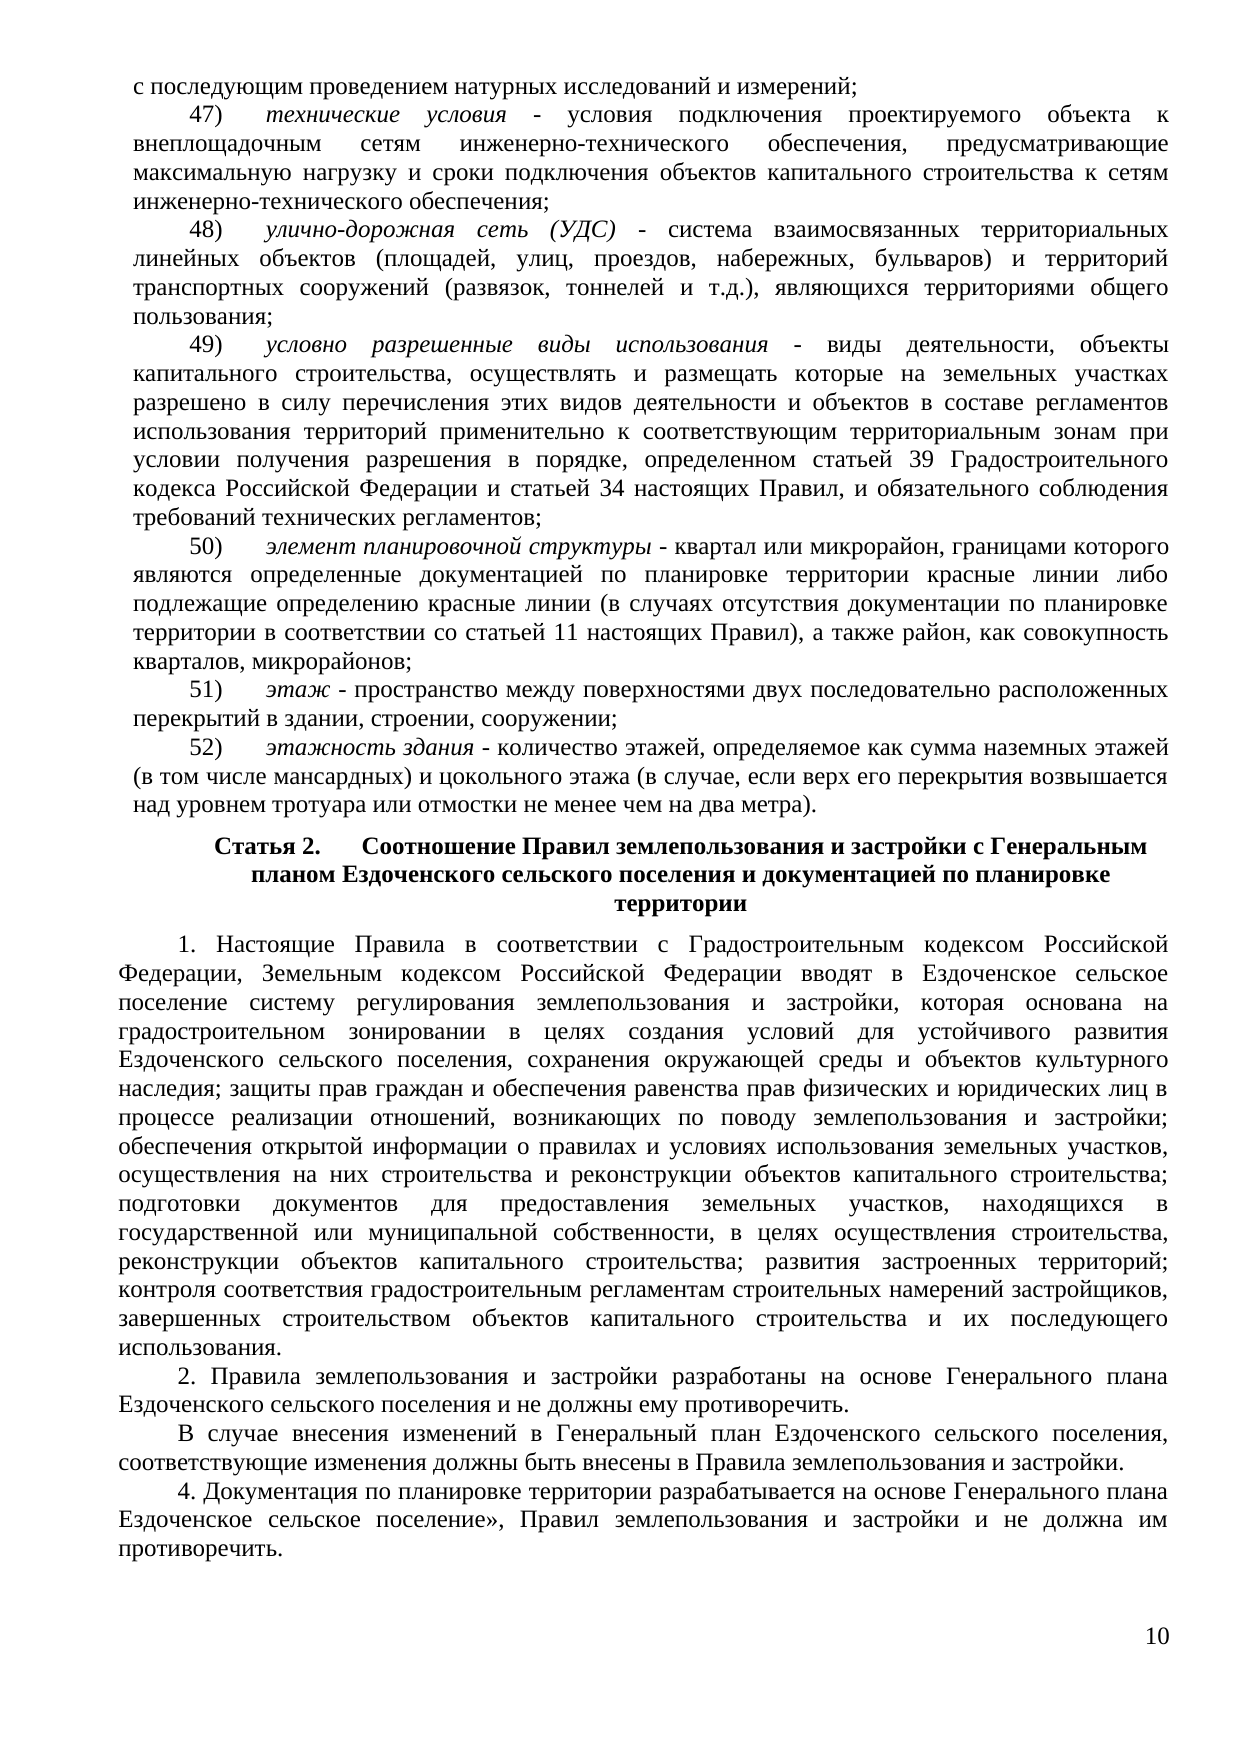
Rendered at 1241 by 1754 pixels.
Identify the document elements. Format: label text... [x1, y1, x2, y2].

list условно разрешенные виды использования - виды деятельности, объекты капитального строительства, осуществлять и размещать которые на земельных участках разрешено в силу перечисления этих видов деятельности и объектов в составе регламентов использования территорий применительно к соответствующим территориальным зонам при условии получения разрешения в порядке, определенном статьей 39 Градостроительного кодекса Российской Федерации и статьей 34 настоящих Правил, и обязательного соблюдения требований технических регламентов; [133, 329, 1169, 531]
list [133, 71, 1169, 99]
text 2. Правила землепользования и застройки разработаны на основе Генерального плана Ездоченского сельского поселения и не должны ему противоречить. [118, 1361, 1169, 1418]
subtitle Соотношение Правил землепользования и застройки с Генеральным планом Ездоченского сельского поселения и документацией по планировке территории [192, 831, 1169, 917]
text 1. Настоящие Правила в соответствии с Градостроительным кодексом Российской Федерации, Земельным кодексом Российской Федерации вводят в Ездоченское сельское поселение систему регулирования землепользования и застройки, которая основана на градостроительном зонировании в целях создания условий для устойчивого развития Ездоченского сельского поселения, сохранения окружающей среды и объектов культурного наследия; защиты прав граждан и обеспечения равенства прав физических и юридических лиц в процессе реализации отношений, возникающих по поводу землепользования и застройки; обеспечения открытой информации о правилах и условиях использования земельных участков, осуществления на них строительства и реконструкции объектов капитального строительства; подготовки документов для предоставления земельных участков, находящихся в государственной или муниципальной собственности, в целях осуществления строительства, реконструкции объектов капитального строительства; развития застроенных территорий; контроля соответствия градостроительным регламентам строительных намерений застройщиков, завершенных строительством объектов капитального строительства и их последующего использования. [118, 929, 1169, 1361]
list этажность здания - количество этажей, определяемое как сумма наземных этажей (в том числе мансардных) и цокольного этажа (в случае, если верх его перекрытия возвышается над уровнем тротуара или отмостки не менее чем на два метра). [133, 732, 1169, 818]
text В случае внесения изменений в Генеральный план Ездоченского сельского поселения, соответствующие изменения должны быть внесены в Правила землепользования и застройки. [118, 1418, 1169, 1476]
list технические условия - условия подключения проектируемого объекта к внеплощадочным сетям инженерно-технического обеспечения, предусматривающие максимальную нагрузку и сроки подключения объектов капитального строительства к сетям инженерно-технического обеспечения; [133, 99, 1169, 214]
list улично-дорожная сеть (УДС) - система взаимосвязанных территориальных линейных объектов (площадей, улиц, проездов, набережных, бульваров) и территорий транспортных сооружений (развязок, тоннелей и т.д.), являющихся территориями общего пользования; [133, 214, 1169, 329]
list этаж - пространство между поверхностями двух последовательно расположенных перекрытий в здании, строении, сооружении; [133, 674, 1169, 732]
list элемент планировочной структуры - квартал или микрорайон, границами которого являются определенные документацией по планировке территории красные линии либо подлежащие определению красные линии (в случаях отсутствия документации по планировке территории в соответствии со статьей 11 настоящих Правил), а также район, как совокупность кварталов, микрорайонов; [133, 531, 1169, 674]
text 4. Документация по планировке территории разрабатывается на основе Генерального плана Ездоченское сельское поселение», Правил землепользования и застройки и не должна им противоречить. [118, 1476, 1169, 1562]
